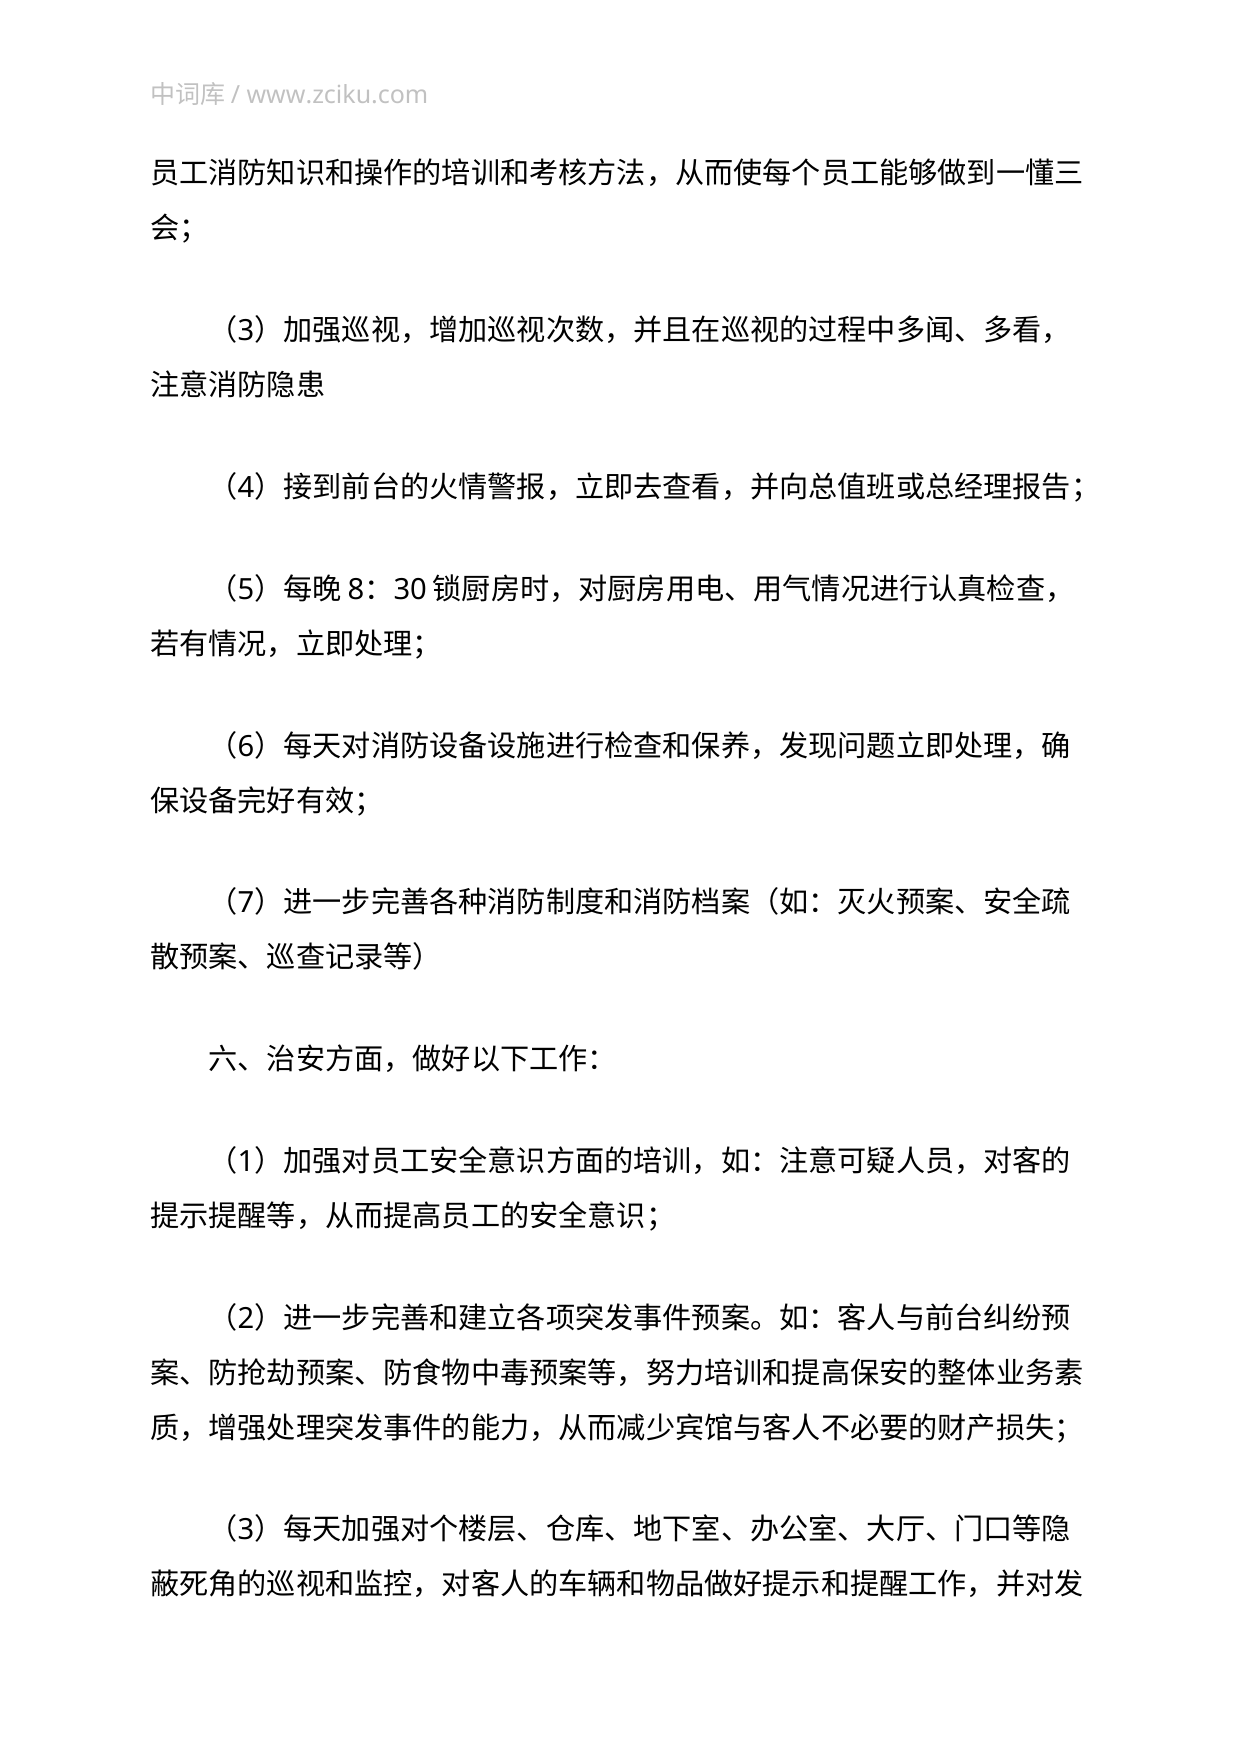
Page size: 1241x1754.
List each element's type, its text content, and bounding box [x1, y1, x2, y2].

text 六、治安方面，做好以下工作： [150, 1036, 1090, 1078]
text （3）加强巡视，增加巡视次数，并且在巡视的过程中多闻、多看，注意消防隐患 [150, 307, 1090, 404]
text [150, 1506, 1090, 1603]
text （5）每晚8：30锁厨房时，对厨房用电、用气情况进行认真检查，若有情况，立即处理； [150, 565, 1090, 663]
text （7）进一步完善各种消防制度和消防档案（如：灭火预案、安全疏散预案、巡查记录等） [150, 879, 1090, 976]
text （6）每天对消防设备设施进行检查和保养，发现问题立即处理，确保设备完好有效； [150, 722, 1090, 819]
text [150, 150, 1090, 247]
text （2）进一步完善和建立各项突发事件预案。如：客人与前台纠纷预案、防抢劫预案、防食物中毒预案等，努力培训和提高保安的整体业务素质，增强处理突发事件的能力，从而减少宾馆与客人不必要的财产损失； [150, 1294, 1090, 1446]
text （4）接到前台的火情警报，立即去查看，并向总值班或总经理报告； [150, 463, 1090, 506]
text （1）加强对员工安全意识方面的培训，如：注意可疑人员，对客的提示提醒等，从而提高员工的安全意识； [150, 1137, 1090, 1235]
